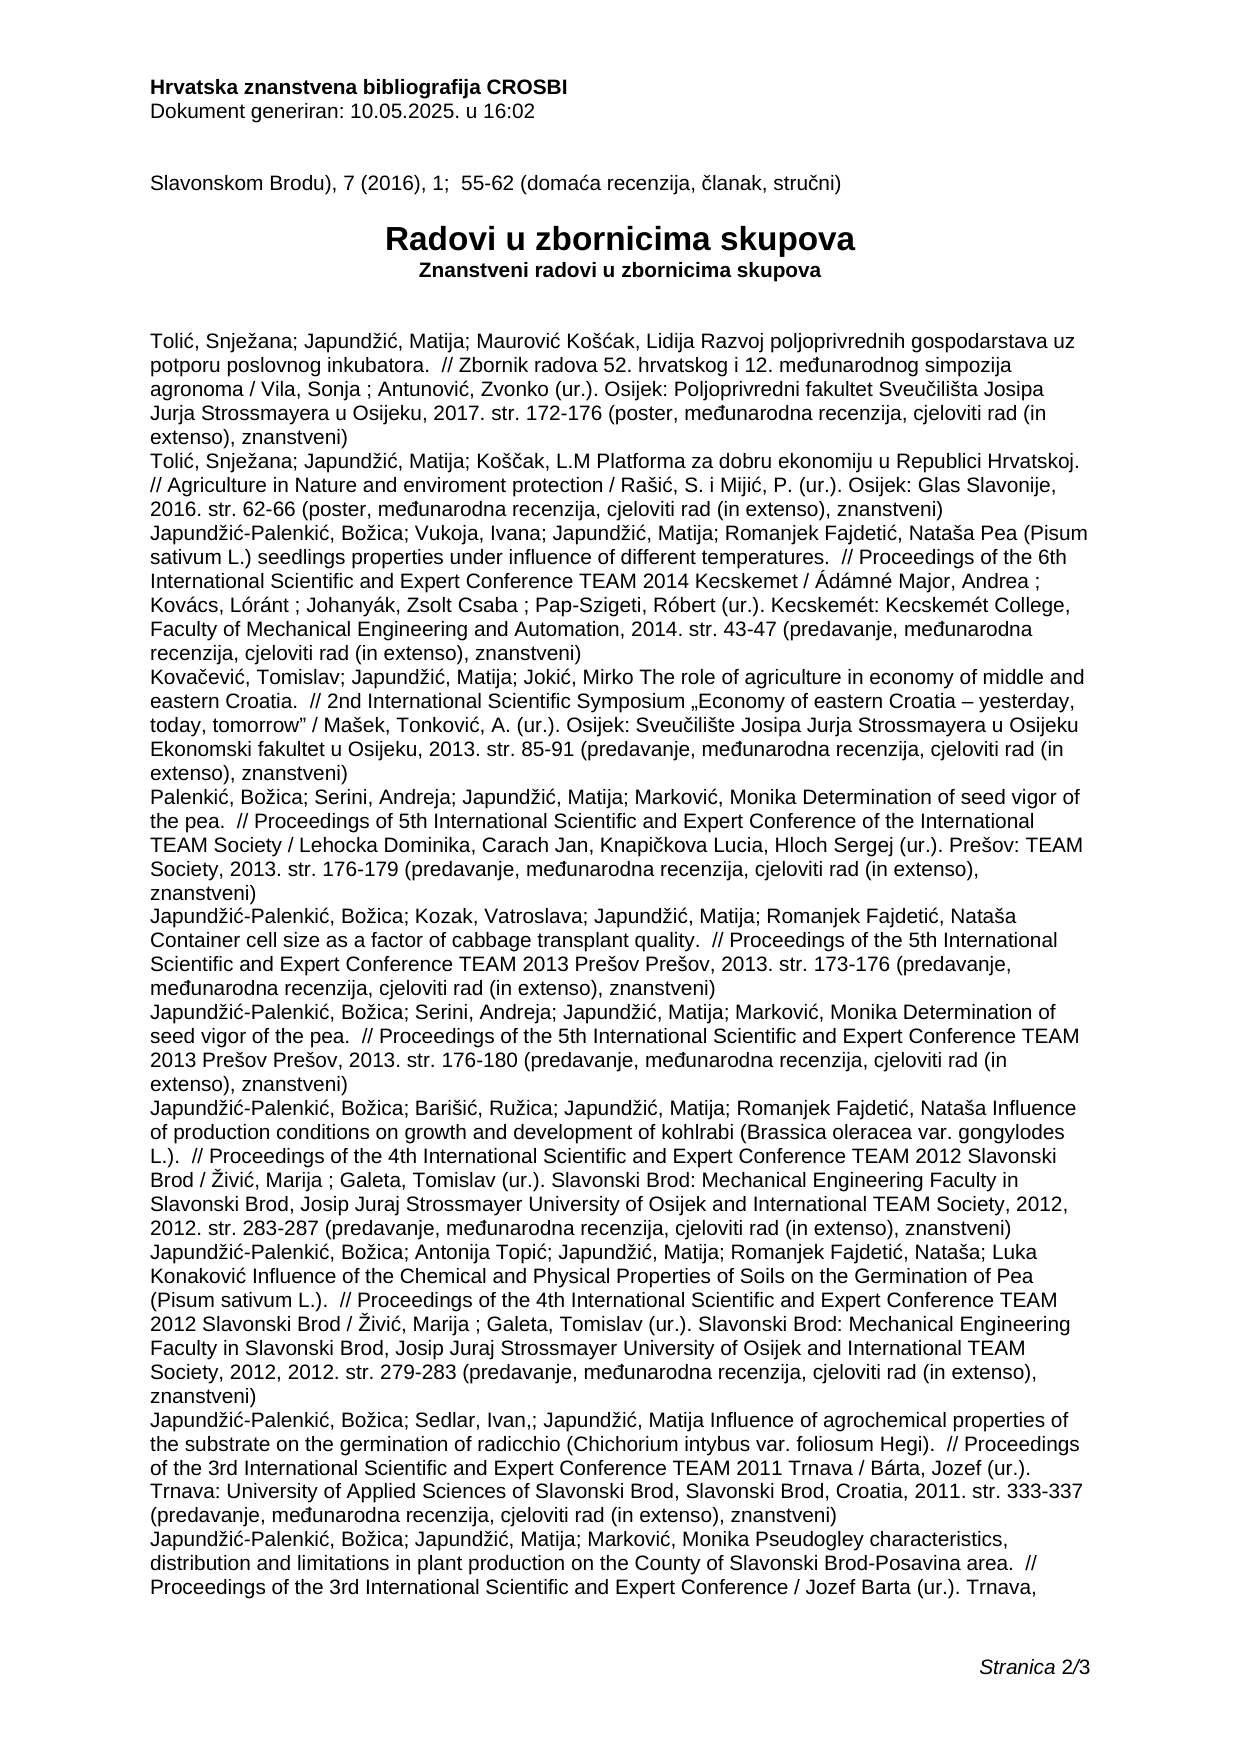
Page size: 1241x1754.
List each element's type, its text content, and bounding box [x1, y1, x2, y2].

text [150, 171, 1090, 195]
text Palenkić, Božica; Serini, Andreja; Japundžić, Matija; Marković, Monika [150, 784, 1090, 904]
subtitle Radovi u zbornicima skupova [150, 219, 1090, 257]
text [150, 1527, 1090, 1599]
text Kovačević, Tomislav; Japundžić, Matija; Jokić, Mirko [150, 665, 1090, 784]
text Tolić, Snježana; Japundžić, Matija; Koščak, L.M [150, 449, 1090, 521]
text Japundžić-Palenkić, Božica; Serini, Andreja; Japundžić, Matija; Marković, Monika [150, 1000, 1090, 1096]
subtitle Znanstveni radovi u zbornicima skupova [150, 257, 1090, 281]
text Japundžić-Palenkić, Božica; Vukoja, Ivana; Japundžić, Matija; Romanjek Fajdetić, Nataša [150, 521, 1090, 665]
text Japundžić-Palenkić, Božica; Antonija Topić; Japundžić, Matija; Romanjek Fajdetić, Nataša; Luka Konaković [150, 1240, 1090, 1407]
text Japundžić-Palenkić, Božica; Sedlar, Ivan,; Japundžić, Matija [150, 1407, 1090, 1527]
text Japundžić-Palenkić, Božica; Barišić, Ružica; Japundžić, Matija; Romanjek Fajdetić, Nataša [150, 1096, 1090, 1240]
text Tolić, Snježana; Japundžić, Matija; Maurović Košćak, Lidija [150, 329, 1090, 449]
text Japundžić-Palenkić, Božica; Kozak, Vatroslava; Japundžić, Matija; Romanjek Fajdetić, Nataša [150, 904, 1090, 1000]
